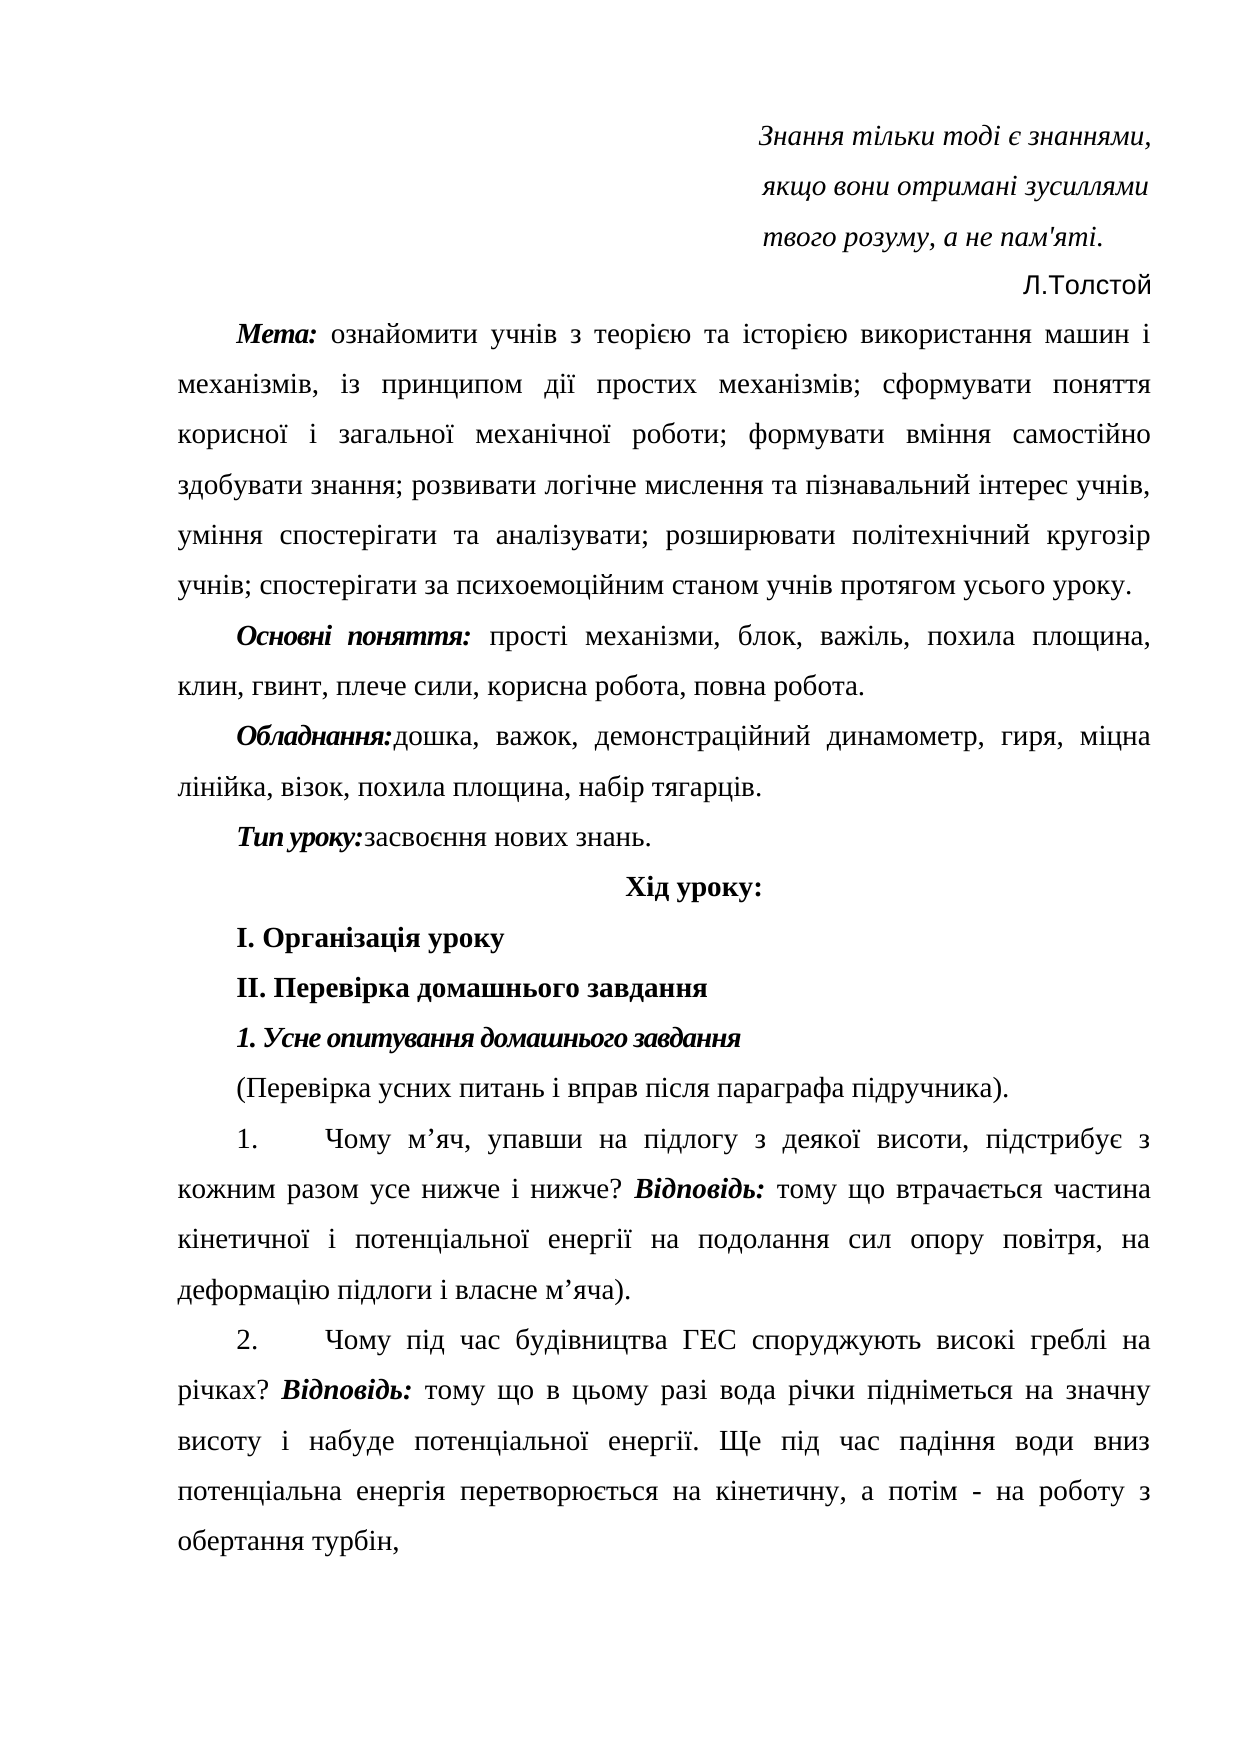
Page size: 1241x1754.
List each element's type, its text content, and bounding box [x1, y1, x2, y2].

list Чому під час будівництва ГЕС споруджують високі греблі на річках? Відповідь: тому що в цьому разі вода річки підніметься на значну висоту і набуде потенціальної енергії. Ще під час падіння води вниз потенціальна енергія перетворюється на кінетичну, а потім - на роботу з обертання турбін, [177, 1322, 1152, 1557]
text Хід уроку: [177, 869, 1152, 903]
text (Перевірка усних питань і вправ після параграфа підручника). [177, 1071, 1152, 1104]
text Тип уроку:засвоєння нових знань. [177, 819, 1152, 853]
text І. Організація уроку [177, 920, 1152, 953]
list Чому м’яч, упавши на підлогу з деякої висоти, підстрибує з кожним разом усе нижче і нижче? Відповідь: тому що втрачається частина кінетичної і потенціальної енергії на подолання сил опору повітря, на деформацію підлоги і власне м’яча). [177, 1121, 1152, 1305]
text Мета: ознайомити учнів з теорією та історією використання машин і механізмів, із принципом дії простих механізмів; сформувати поняття корисної і загальної механічної роботи; формувати вміння самостійно здобувати знання; розвивати логічне мислення та пізнавальний інтерес учнів, уміння спостерігати та аналізувати; розширювати політехнічний кругозір учнів; спостерігати за психоемоційним станом учнів протягом усього уроку. [177, 316, 1152, 601]
text Л.Толстой [177, 269, 1152, 300]
text Обладнання:дошка, важок, демонстраційний динамометр, гиря, міцна лінійка, візок, похила площина, набір тягарців. [177, 718, 1152, 802]
text 1. Усне опитування домашнього завдання [177, 1020, 1152, 1054]
text твого розуму, а не пам'яті. [177, 219, 1152, 252]
text ІІ. Перевірка домашнього завдання [177, 970, 1152, 1003]
text якщо вони отримані зусиллями [177, 168, 1152, 202]
text Знання тільки тоді є знаннями, [177, 118, 1152, 152]
text Основні поняття: прості механізми, блок, важіль, похила площина, клин, гвинт, плече сили, корисна робота, повна робота. [177, 618, 1152, 702]
